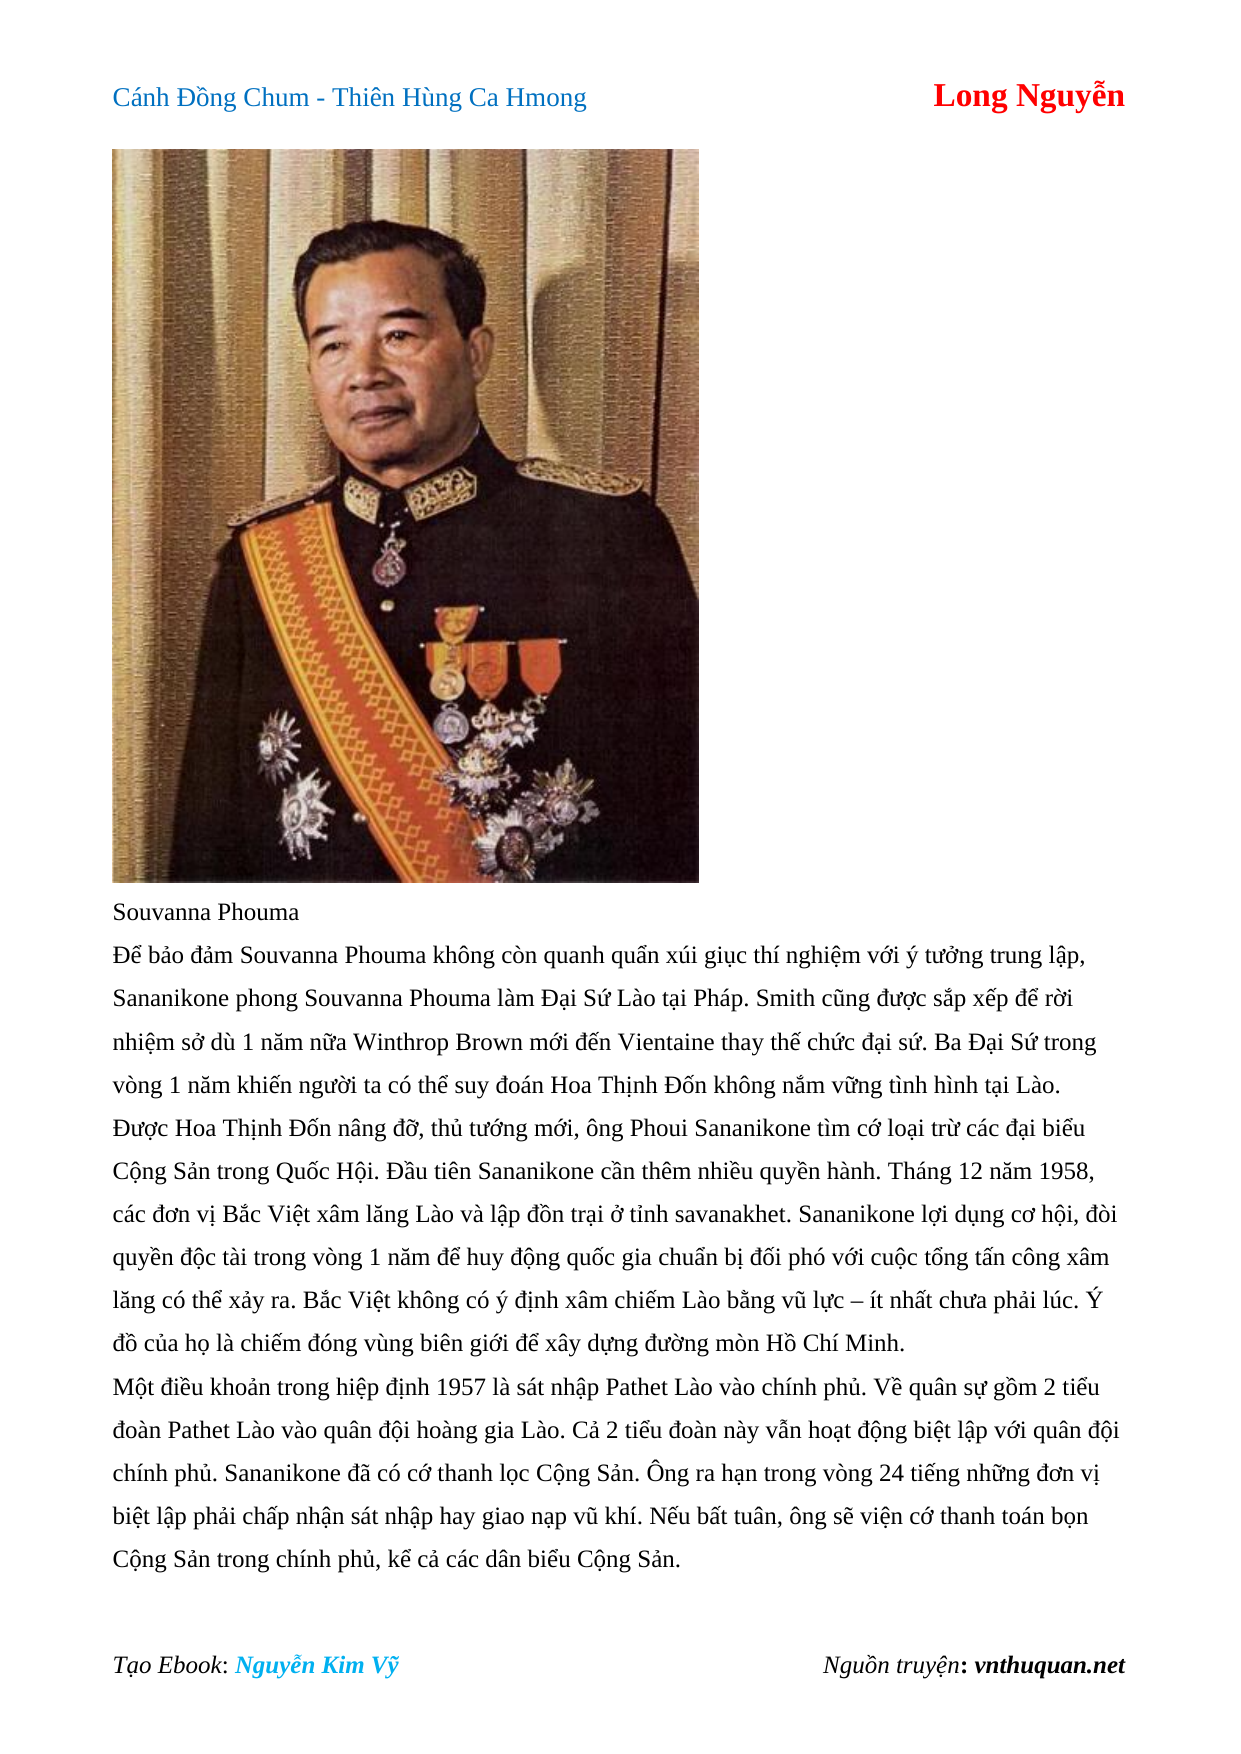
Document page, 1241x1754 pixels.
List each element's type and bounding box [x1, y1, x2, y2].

text [112, 150, 1128, 1573]
picture [112, 149, 699, 883]
